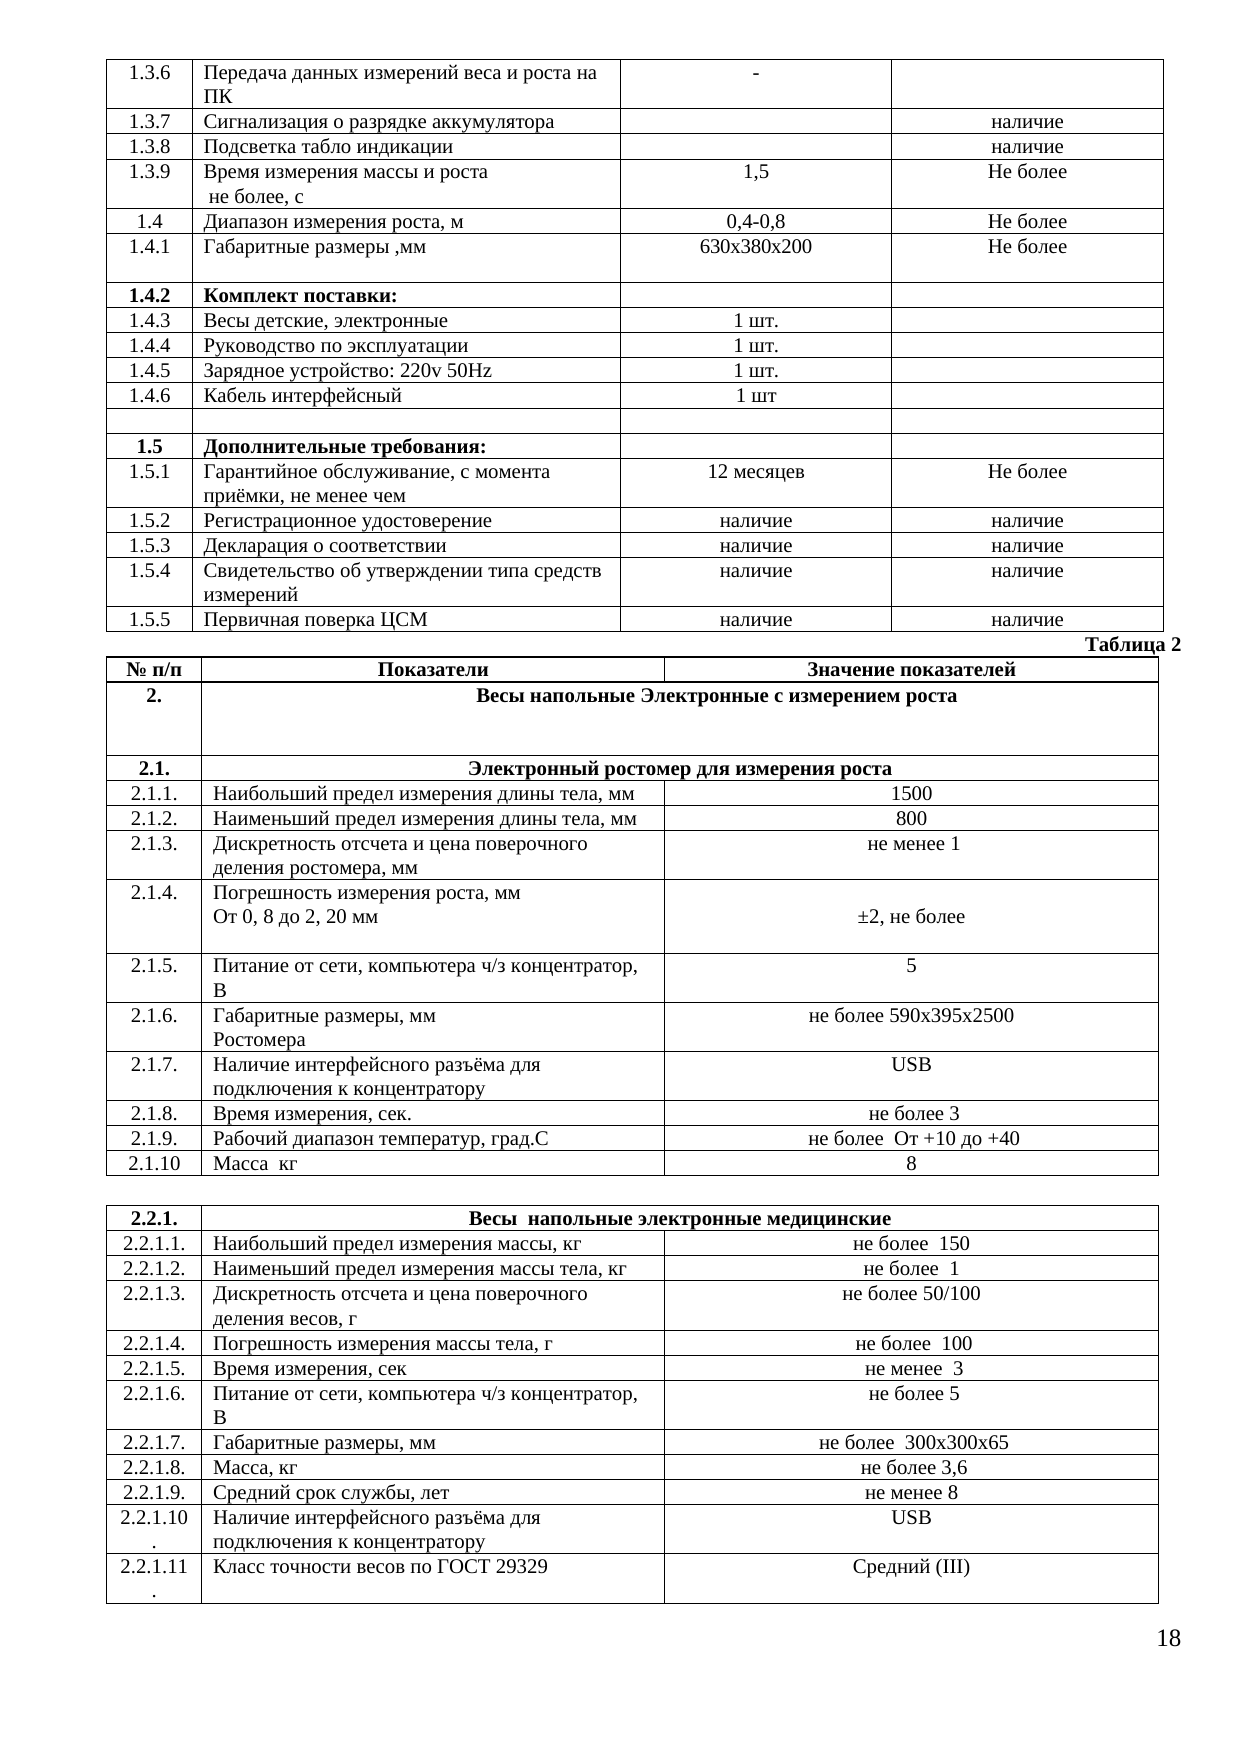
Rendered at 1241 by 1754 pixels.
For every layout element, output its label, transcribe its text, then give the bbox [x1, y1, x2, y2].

table_cell 2.2.1.10. [107, 1505, 201, 1553]
table_cell Не более [892, 234, 1163, 282]
table_cell Средний срок службы, лет [202, 1480, 664, 1504]
table_cell 1 шт. [621, 333, 891, 357]
table_cell 2.2.1.3. [107, 1281, 201, 1329]
table_header Показатели [202, 658, 664, 681]
table_cell не менее 8 [665, 1480, 1158, 1504]
table_cell не более 3 [665, 1101, 1158, 1125]
table_cell 1.4.3 [107, 308, 192, 332]
table_cell Диапазон измерения роста, м [193, 209, 620, 233]
table_cell 2.2.1.5. [107, 1356, 201, 1380]
table_cell Не более [892, 160, 1163, 208]
table_cell Сигнализация о разрядке аккумулятора [193, 109, 620, 133]
table_cell 1.5.4 [107, 558, 192, 606]
table_cell 0,4-0,8 [621, 209, 891, 233]
table_cell не более 1 [665, 1256, 1158, 1280]
table_cell 2.2.1.6. [107, 1381, 201, 1429]
table_cell [892, 409, 1163, 432]
table_cell Погрешность измерения роста, мм От 0, 8 до 2, [202, 880, 664, 952]
table_cell Время измерения, сек [202, 1356, 664, 1380]
table_cell 1 шт [621, 383, 891, 407]
table_cell Первичная поверка ЦСМ [193, 607, 620, 631]
table_cell Наличие интерфейсного разъёма для подключения к концентратору [202, 1505, 664, 1553]
table_cell [892, 358, 1163, 382]
table_cell 2.1.7. [107, 1052, 201, 1100]
table_cell Средний (III) [665, 1554, 1158, 1602]
table_cell 1500 [665, 781, 1158, 805]
table_cell 1.5 [107, 434, 192, 458]
table_cell наличие [621, 508, 891, 532]
table_cell 630х380х200 [621, 234, 891, 282]
table_cell не более 150 [665, 1231, 1158, 1255]
table_cell наличие [621, 607, 891, 631]
table_cell 2.2.1.9. [107, 1480, 201, 1504]
table_cell 1.5.5 [107, 607, 192, 631]
table_cell 2.1.4. [107, 880, 201, 952]
table_cell 2.2.1.7. [107, 1430, 201, 1454]
table_cell 1 шт. [621, 308, 891, 332]
table_cell наличие [892, 109, 1163, 133]
table_cell Декларация о соответствии [193, 533, 620, 557]
table_cell 1.4.5 [107, 358, 192, 382]
table_cell 2.2.1.2. [107, 1256, 201, 1280]
table_cell наличие [892, 533, 1163, 557]
table_cell 2.2.1.11. [107, 1554, 201, 1602]
table_cell Не более [892, 459, 1163, 507]
table_cell наличие [621, 558, 891, 606]
table_cell Свидетельство об утверждении типа средств измерений [193, 558, 620, 606]
table_cell Весы напольные Электронные с измерением роста [202, 683, 1158, 755]
table_header Значение показателей [665, 658, 1158, 681]
table_cell [621, 434, 891, 458]
table_cell 2.1.9. [107, 1126, 201, 1150]
table_cell 2.1.1. [107, 781, 201, 805]
table_cell Наименьший предел измерения длины тела, мм [202, 806, 664, 830]
table_cell 2.1.2. [107, 806, 201, 830]
table_cell не менее 3 [665, 1356, 1158, 1380]
table_cell 2.1.8. [107, 1101, 201, 1125]
table_cell [892, 60, 1163, 108]
table_cell Габаритные размеры ,мм [193, 234, 620, 282]
table_cell Зарядное устройство: 220v 50Hz [193, 358, 620, 382]
table_cell 2. [107, 683, 201, 755]
table_cell ±2, не более [665, 880, 1158, 952]
table_cell Наибольший предел измерения массы, кг [202, 1231, 664, 1255]
table_cell [621, 283, 891, 307]
table_cell Кабель интерфейсный [193, 383, 620, 407]
table_cell наличие [892, 508, 1163, 532]
table_cell 2.1.6. [107, 1003, 201, 1051]
table_cell [892, 434, 1163, 458]
table_cell наличие [892, 134, 1163, 158]
table_cell Дискретность отсчета и цена поверочного деления ростомера, мм [202, 831, 664, 879]
table_cell Масса кг [202, 1151, 664, 1175]
table_cell Питание от сети, компьютера ч/з концентратор, В [202, 1381, 664, 1429]
table_cell не более 100 [665, 1331, 1158, 1354]
table_cell наличие [621, 533, 891, 557]
table_cell [621, 109, 891, 133]
table_cell 8 [665, 1151, 1158, 1175]
table_cell 1.5.1 [107, 459, 192, 507]
table_cell [892, 283, 1163, 307]
table_cell 2.1.10 [107, 1151, 201, 1175]
table_cell Передача данных измерений веса и роста на ПК [193, 60, 620, 108]
table_cell 800 [665, 806, 1158, 830]
table_cell Дополнительные требования: [193, 434, 620, 458]
table_cell наличие [892, 607, 1163, 631]
table_cell Дискретность отсчета и цена поверочного деления весов, г [202, 1281, 664, 1329]
text Таблица 2 [118, 632, 1181, 656]
table_cell 1 шт. [621, 358, 891, 382]
table_cell [621, 409, 891, 432]
table_cell 1.3.6 [107, 60, 192, 108]
table_cell 12 месяцев [621, 459, 891, 507]
table_cell Класс точности весов по ГОСТ 29329 [202, 1554, 664, 1602]
table_cell не более 300х300х65 [665, 1430, 1158, 1454]
table_cell Руководство по эксплуатации [193, 333, 620, 357]
table_cell 1.4.1 [107, 234, 192, 282]
table_cell 1.4.6 [107, 383, 192, 407]
table_cell 2.2.1.1. [107, 1231, 201, 1255]
table_cell не более 590х395х2500 [665, 1003, 1158, 1051]
table_cell не более От +10 до +40 [665, 1126, 1158, 1150]
table_cell Наибольший предел измерения длины тела, мм [202, 781, 664, 805]
table_cell Габаритные размеры, мм [202, 1430, 664, 1454]
table_cell Рабочий диапазон температур, град.С [202, 1126, 664, 1150]
table_cell 1.4.2 [107, 283, 192, 307]
table_cell Регистрационное удостоверение [193, 508, 620, 532]
table_cell 2.2.1.8. [107, 1455, 201, 1479]
table_cell Подсветка табло индикации [193, 134, 620, 158]
table_cell не менее 1 [665, 831, 1158, 879]
table_cell USB [665, 1505, 1158, 1553]
table_cell 1.5.3 [107, 533, 192, 557]
table_cell Время измерения, сек. [202, 1101, 664, 1125]
table_cell Весы детские, электронные [193, 308, 620, 332]
table_cell - [621, 60, 891, 108]
table_cell 1.3.7 [107, 109, 192, 133]
table_cell 1.5.2 [107, 508, 192, 532]
table_cell наличие [892, 558, 1163, 606]
table_cell не более 5 [665, 1381, 1158, 1429]
table_header № п/п [107, 658, 201, 681]
table_cell [621, 134, 891, 158]
table_cell Время измерения массы и роста не более, с [193, 160, 620, 208]
table_cell Наименьший предел измерения массы тела, кг [202, 1256, 664, 1280]
table_cell [892, 333, 1163, 357]
table_cell 1.4 [107, 209, 192, 233]
table_cell 1.3.8 [107, 134, 192, 158]
table_header Весы напольные электронные медицинские [202, 1206, 1158, 1230]
table_cell Габаритные размеры, мм Ростомера [202, 1003, 664, 1051]
table_cell 1,5 [621, 160, 891, 208]
table_cell Наличие интерфейсного разъёма для подключения к концентратору [202, 1052, 664, 1100]
table_cell [892, 383, 1163, 407]
table_cell 1.4.4 [107, 333, 192, 357]
table_cell не более 3,6 [665, 1455, 1158, 1479]
table_cell USB [665, 1052, 1158, 1100]
table_cell [892, 308, 1163, 332]
table_cell Гарантийное обслуживание, с момента приёмки, не менее чем [193, 459, 620, 507]
table_cell Погрешность измерения массы тела, г [202, 1331, 664, 1354]
table_cell Электронный ростомер для измерения роста [202, 756, 1158, 780]
table_cell 1.3.9 [107, 160, 192, 208]
table_cell 2.2.1.4. [107, 1331, 201, 1354]
table_cell 5 [665, 954, 1158, 1002]
table_header 2.2.1. [107, 1206, 201, 1230]
table_cell не более 50/100 [665, 1281, 1158, 1329]
table_cell Не более [892, 209, 1163, 233]
table_cell 2.1. [107, 756, 201, 780]
table_cell Масса, кг [202, 1455, 664, 1479]
table_cell [107, 409, 192, 432]
table_cell 2.1.5. [107, 954, 201, 1002]
table_cell Комплект поставки: [193, 283, 620, 307]
table_cell 2.1.3. [107, 831, 201, 879]
table_cell Питание от сети, компьютера ч/з концентратор, В [202, 954, 664, 1002]
table_cell [193, 409, 620, 432]
